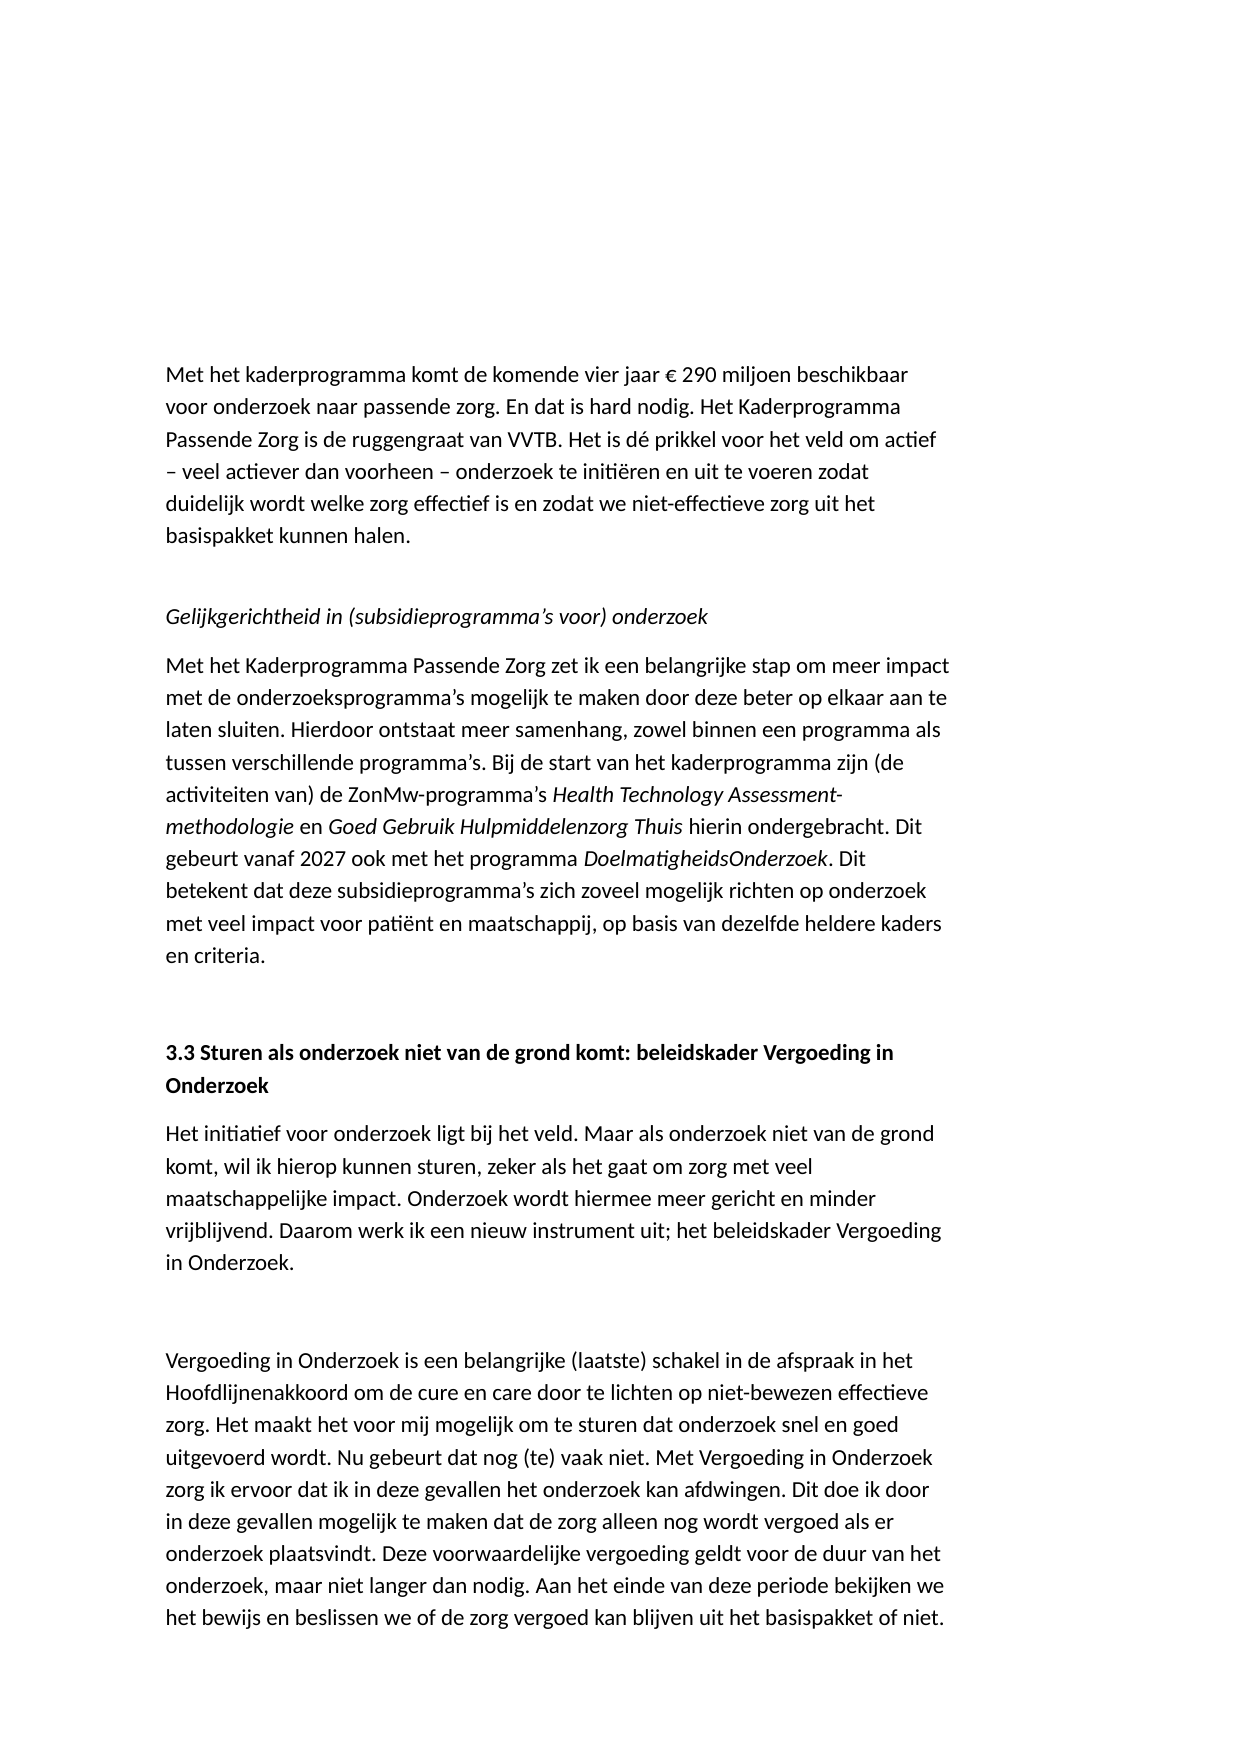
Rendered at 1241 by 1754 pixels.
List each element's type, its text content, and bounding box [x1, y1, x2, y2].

text 3.3 Sturen als onderzoek niet van de grond komt: beleidskader Vergoeding in Onderzoek [165, 1038, 951, 1099]
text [165, 1346, 951, 1632]
text Met het kaderprogramma komt de komende vier jaar € 290 miljoen beschikbaar voor onderzoek naar passende zorg. En dat is hard nodig. Het Kaderprogramma Passende Zorg is de ruggengraat van VVTB. Het is dé prikkel voor het veld om actief – veel actiever dan voorheen – onderzoek te initiëren en uit te voeren zodat duidelijk wordt welke zorg effectief is en zodat we niet-effectieve zorg uit het basispakket kunnen halen. [165, 360, 951, 549]
text Met het Kaderprogramma Passende Zorg zet ik een belangrijke stap om meer impact met de onderzoeksprogramma’s mogelijk te maken door deze beter op elkaar aan te laten sluiten. Hierdoor ontstaat meer samenhang, zowel binnen een programma als tussen verschillende programma’s. Bij de start van het kaderprogramma zijn (de activiteiten van) de ZonMw-programma’s Health Technology Assessment-methodologie en Goed Gebruik Hulpmiddelenzorg Thuis hierin ondergebracht. Dit gebeurt vanaf 2027 ook met het programma DoelmatigheidsOnderzoek. Dit betekent dat deze subsidieprogramma’s zich zoveel mogelijk richten op onderzoek met veel impact voor patiënt en maatschappij, op basis van dezelfde heldere kaders en criteria. [165, 651, 951, 969]
text Gelijkgerichtheid in (subsidieprogramma’s voor) onderzoek [165, 570, 951, 630]
text Het initiatief voor onderzoek ligt bij het veld. Maar als onderzoek niet van de grond komt, wil ik hierop kunnen sturen, zeker als het gaat om zorg met veel maatschappelijke impact. Onderzoek wordt hiermee meer gericht en minder vrijblijvend. Daarom werk ik een nieuw instrument uit; het beleidskader Vergoeding in Onderzoek. [165, 1119, 951, 1276]
